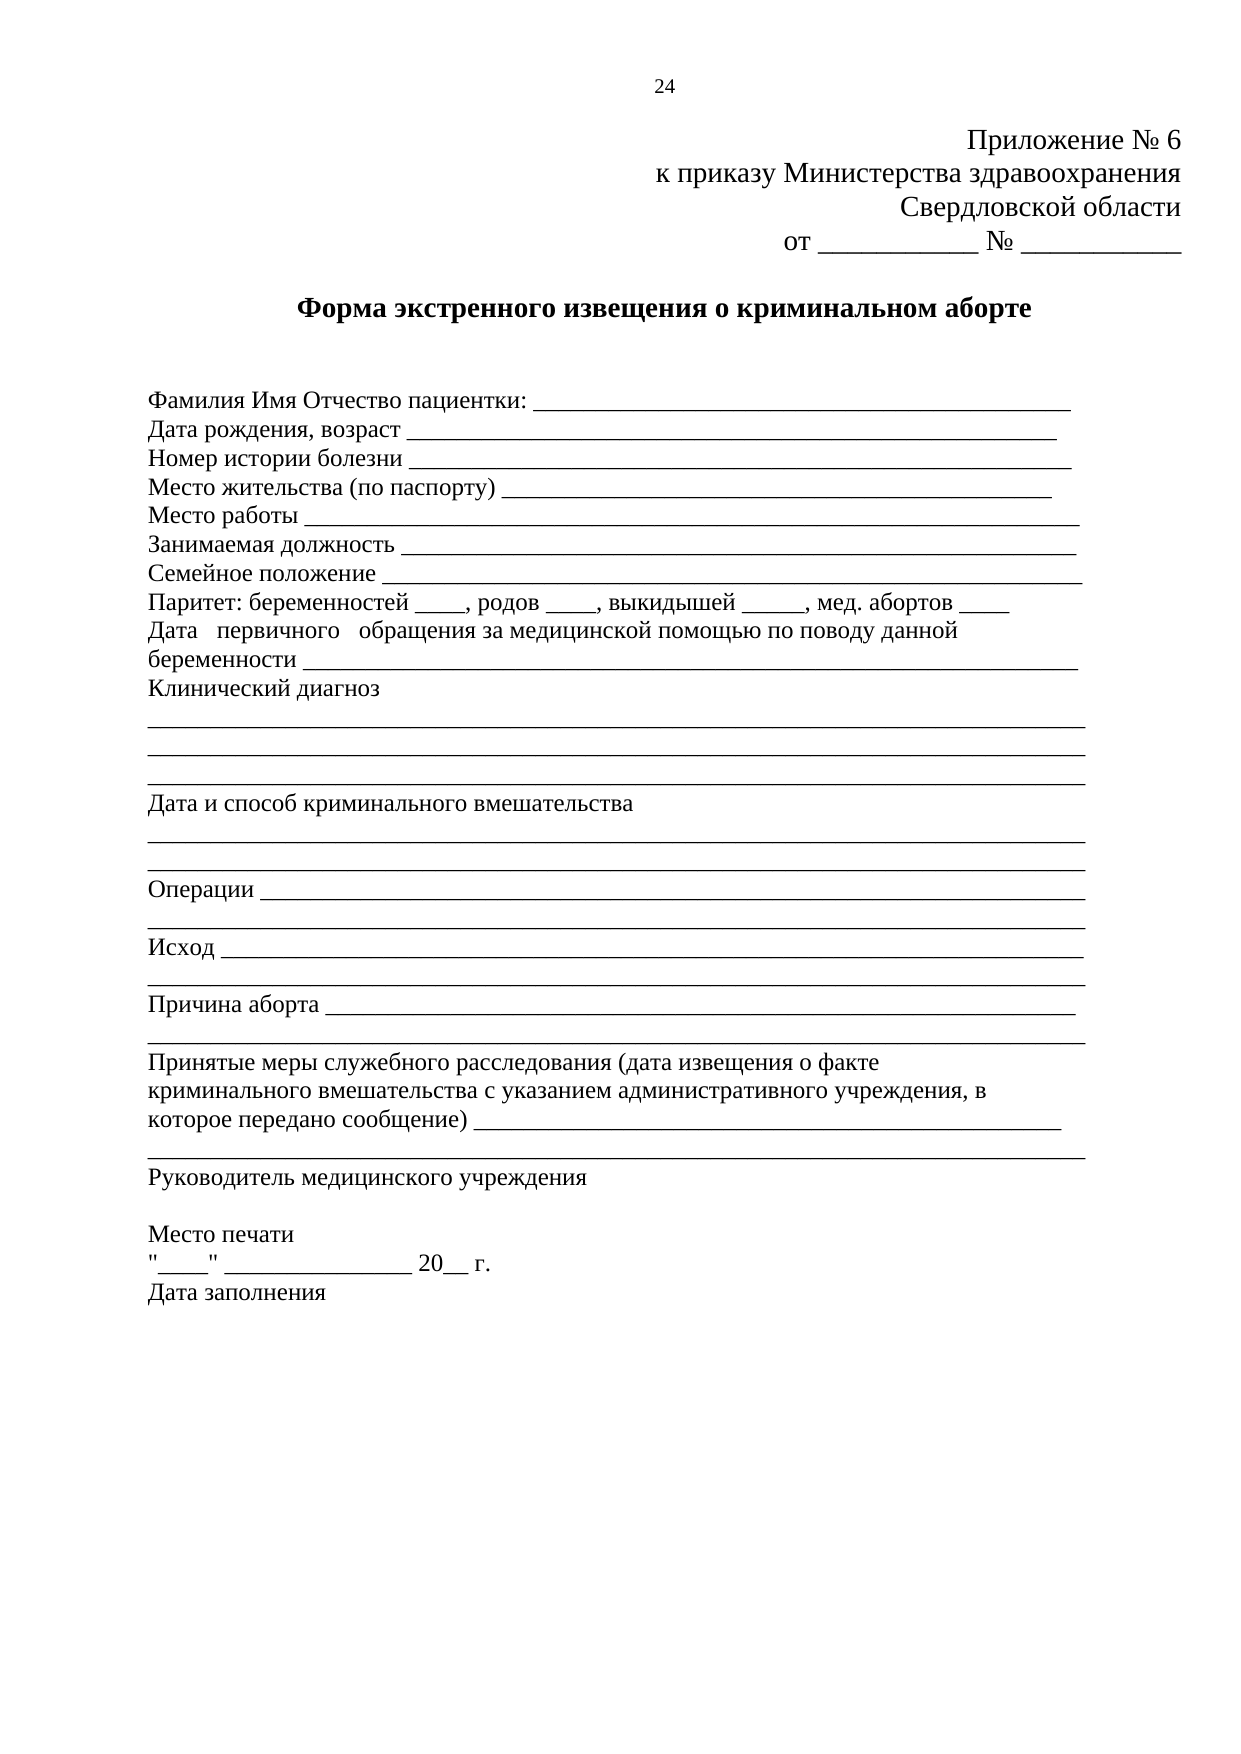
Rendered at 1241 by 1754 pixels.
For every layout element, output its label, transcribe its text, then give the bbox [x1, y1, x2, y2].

text Клинический диагноз [148, 673, 1181, 702]
text Занимаемая должность ______________________________________________________ [148, 529, 1181, 558]
text ___________________________________________________________________________ [148, 1133, 1181, 1162]
text Семейное положение ________________________________________________________ [148, 558, 1181, 587]
text Дата первичного обращения за медицинской помощью по поводу данной [148, 616, 1181, 644]
text "____" _______________ 20__ г. [148, 1248, 1181, 1277]
text Место печати [148, 1219, 1181, 1248]
text Приложение № 6 к приказу Министерства здравоохранения [148, 122, 1181, 189]
text Исход _____________________________________________________________________ [148, 932, 1181, 961]
text Место работы ______________________________________________________________ [148, 501, 1181, 529]
text Форма экстренного извещения о криминальном аборте [148, 290, 1181, 323]
text Свердловской области [148, 189, 1181, 223]
text ___________________________________________________________________________ [148, 759, 1181, 788]
text Фамилия Имя Отчество пациентки: ___________________________________________ [148, 386, 1181, 414]
text от ___________ № ___________ [148, 223, 1181, 256]
text ___________________________________________________________________________ [148, 961, 1181, 989]
text которое передано сообщение) _______________________________________________ [148, 1104, 1181, 1133]
text ___________________________________________________________________________ [148, 1018, 1181, 1047]
text Операции __________________________________________________________________ [148, 874, 1181, 903]
text ___________________________________________________________________________ [148, 846, 1181, 874]
text Номер истории болезни _____________________________________________________ [148, 443, 1181, 472]
text ___________________________________________________________________________ [148, 903, 1181, 932]
text Причина аборта ____________________________________________________________ [148, 989, 1181, 1018]
text Дата заполнения [148, 1277, 1181, 1306]
text криминального вмешательства с указанием административного учреждения, в [148, 1076, 1181, 1104]
text Дата и способ криминального вмешательства [148, 788, 1181, 817]
text ___________________________________________________________________________ [148, 817, 1181, 846]
text Принятые меры служебного расследования (дата извещения о факте [148, 1047, 1181, 1076]
text ___________________________________________________________________________ [148, 702, 1181, 731]
text ___________________________________________________________________________ [148, 731, 1181, 759]
text беременности ______________________________________________________________ [148, 644, 1181, 673]
text Руководитель медицинского учреждения [148, 1162, 1181, 1191]
text Место жительства (по паспорту) ____________________________________________ [148, 472, 1181, 501]
text Дата рождения, возраст ____________________________________________________ [148, 414, 1181, 443]
text Паритет: беременностей ____, родов ____, выкидышей _____, мед. абортов ____ [148, 587, 1181, 616]
